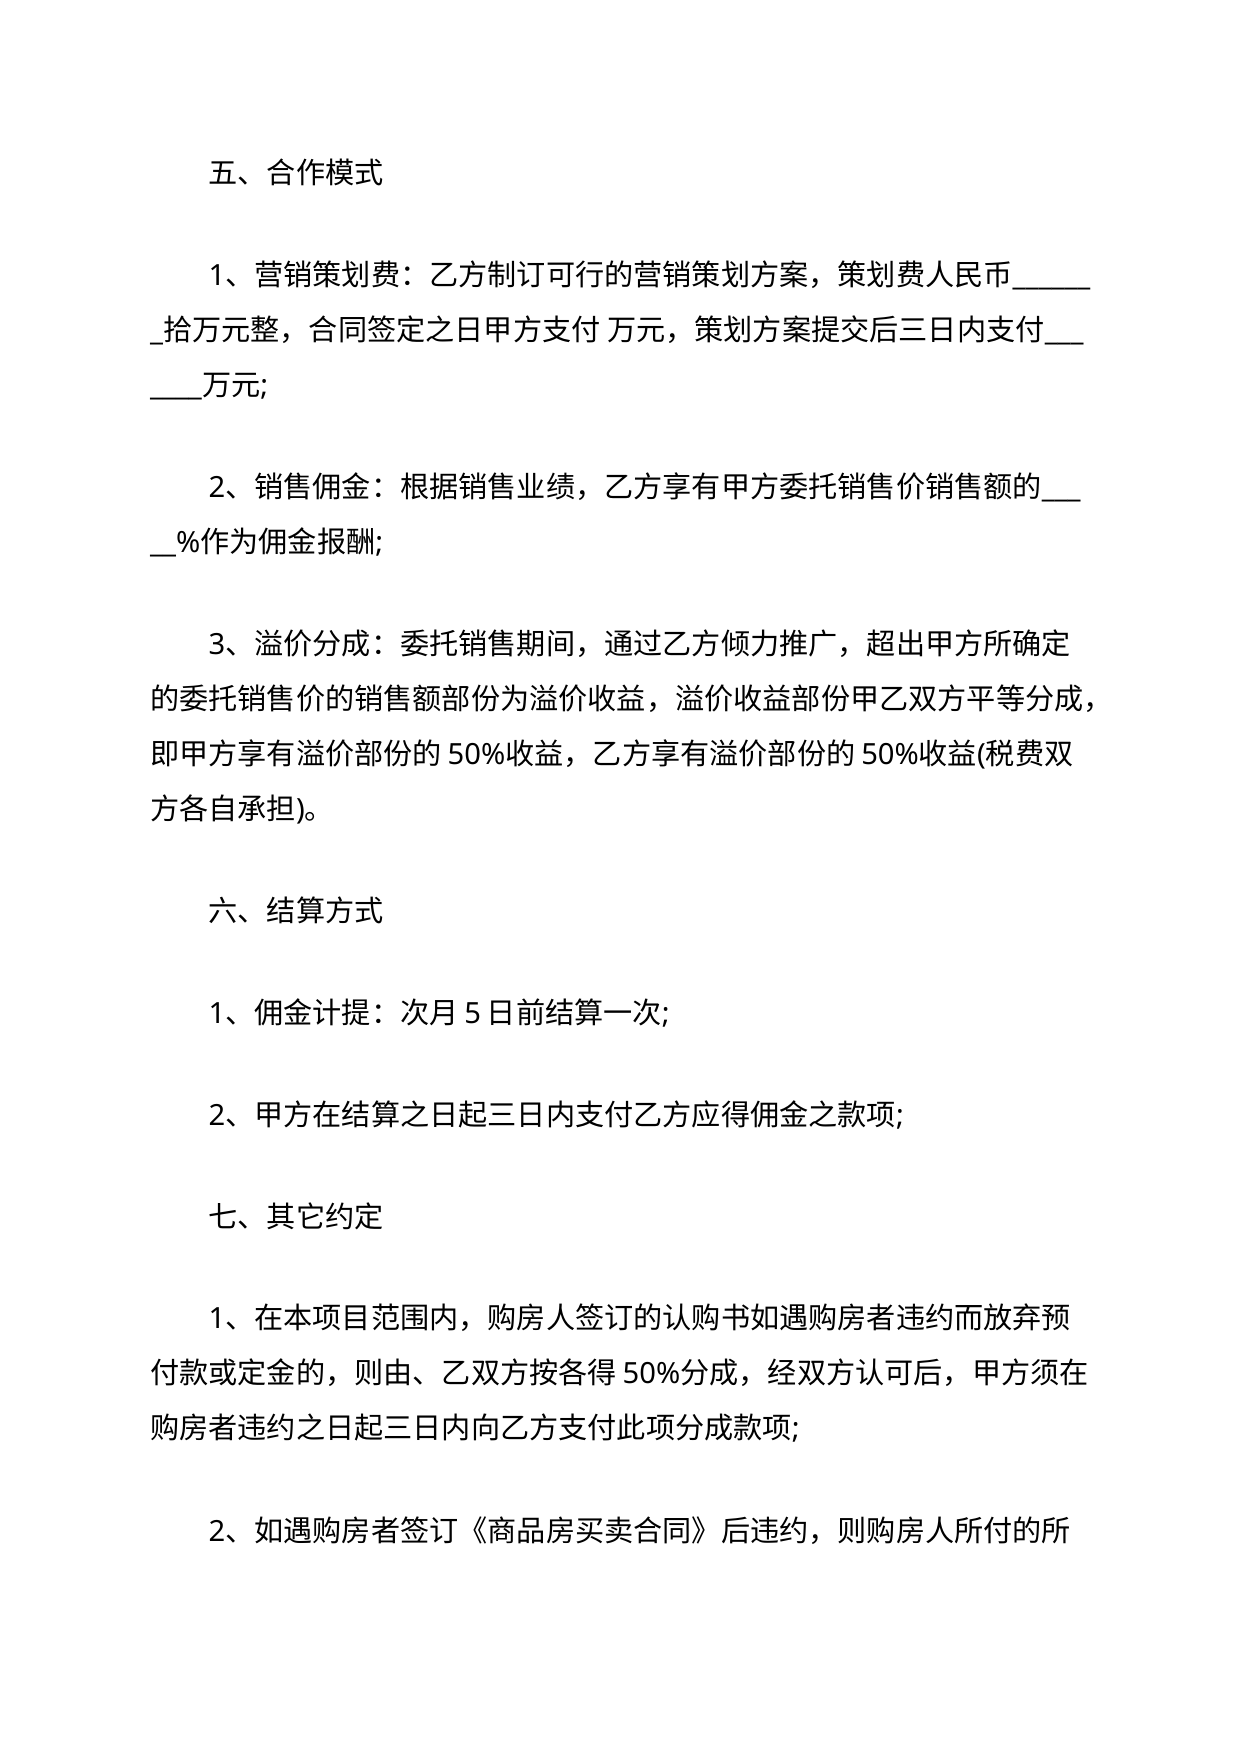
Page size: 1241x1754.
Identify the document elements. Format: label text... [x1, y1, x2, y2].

text 五、合作模式 [150, 150, 1090, 192]
text 1、在本项目范围内，购房人签订的认购书如遇购房者违约而放弃预付款或定金的，则由、乙双方按各得50%分成，经双方认可后，甲方须在购房者违约之日起三日内向乙方支付此项分成款项; [150, 1295, 1090, 1447]
text 1、佣金计提：次月5日前结算一次; [150, 989, 1090, 1032]
text 1、营销策划费：乙方制订可行的营销策划方案，策划费人民币_______拾万元整，合同签定之日甲方支付 万元，策划方案提交后三日内支付_______万元; [150, 252, 1090, 404]
text 六、结算方式 [150, 888, 1090, 930]
text 3、溢价分成：委托销售期间，通过乙方倾力推广，超出甲方所确定的委托销售价的销售额部份为溢价收益，溢价收益部份甲乙双方平等分成，即甲方享有溢价部份的50%收益，乙方享有溢价部份的50%收益(税费双方各自承担)。 [150, 621, 1090, 828]
text 七、其它约定 [150, 1193, 1090, 1236]
text 2、甲方在结算之日起三日内支付乙方应得佣金之款项; [150, 1091, 1090, 1134]
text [150, 1507, 1090, 1549]
text 2、销售佣金：根据销售业绩，乙方享有甲方委托销售价销售额的_____%作为佣金报酬; [150, 464, 1090, 561]
